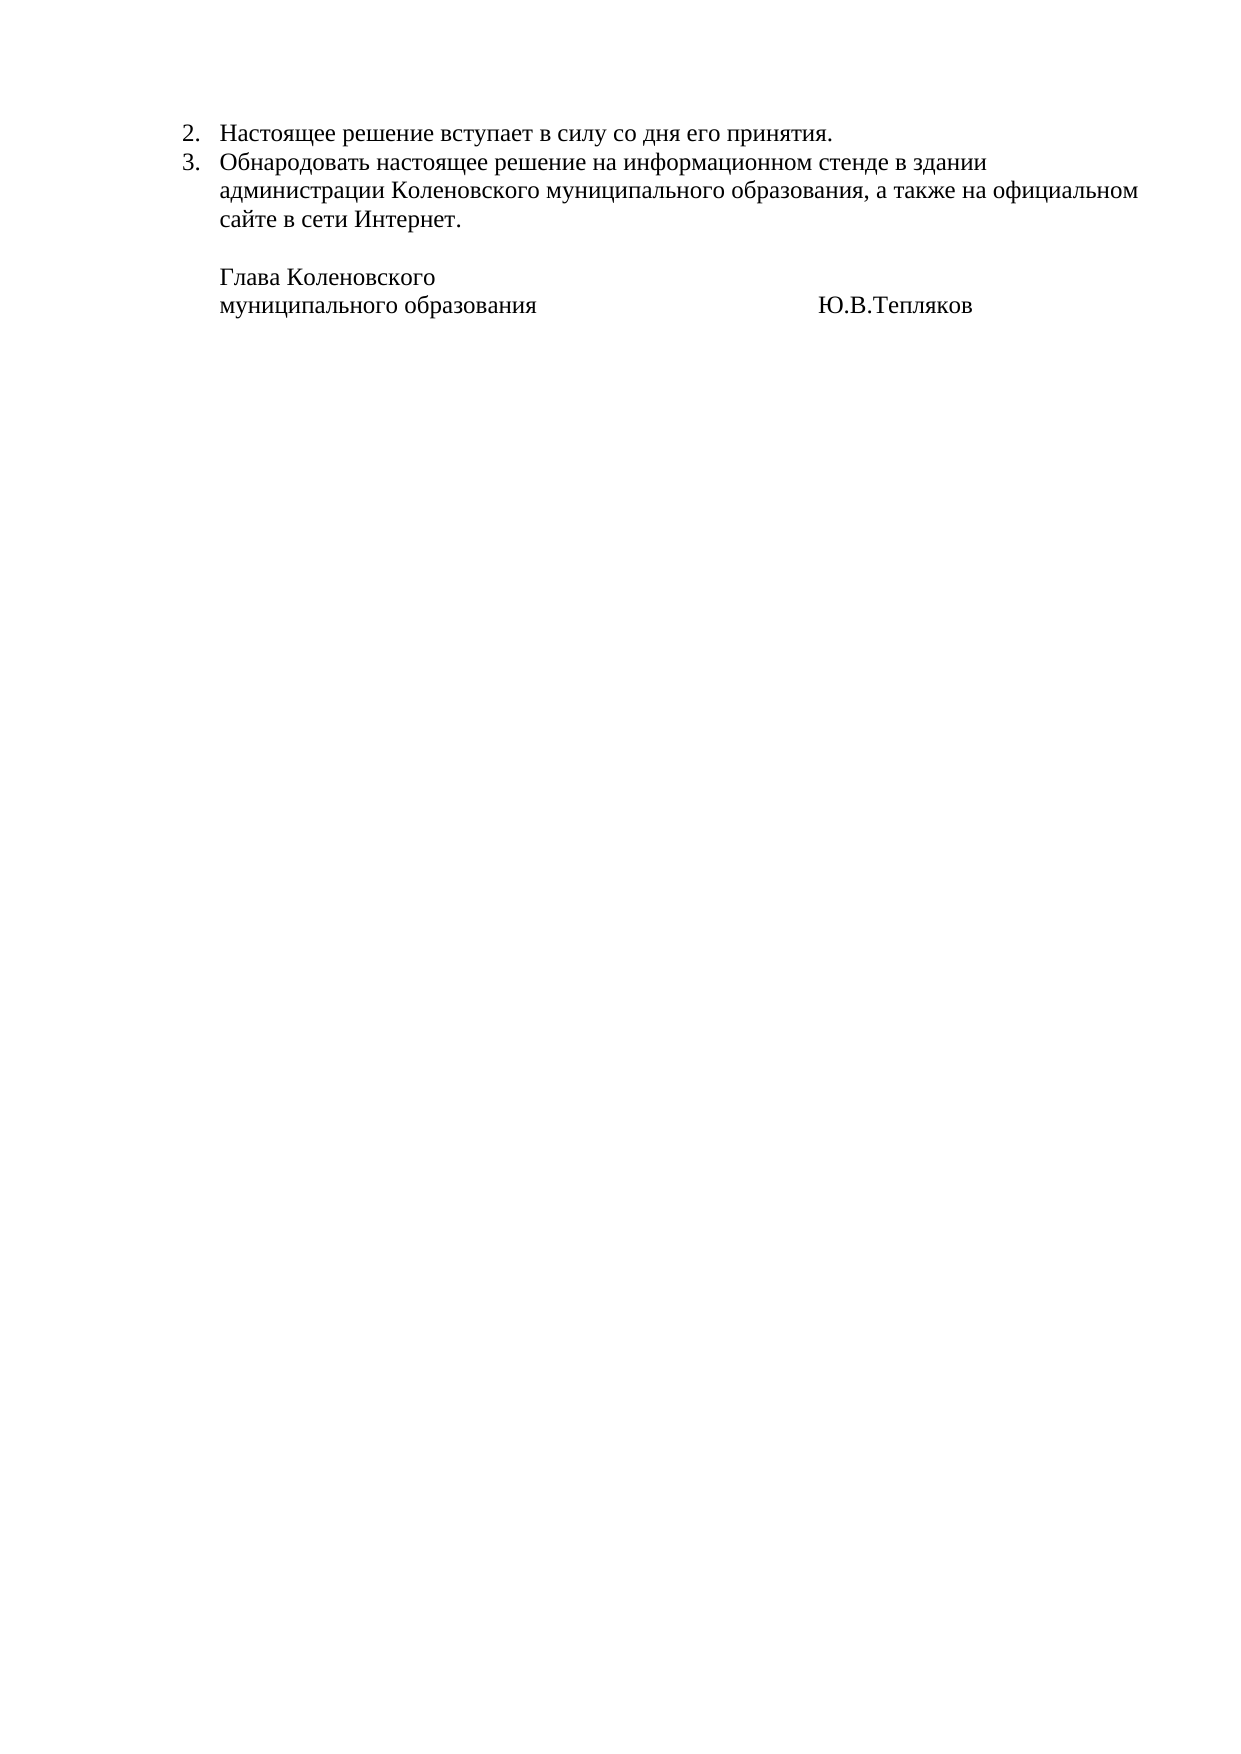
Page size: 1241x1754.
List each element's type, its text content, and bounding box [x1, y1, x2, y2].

list Обнародовать настоящее решение на информационном стенде в здании администрации Коленовского муниципального образования, а также на официальном сайте в сети Интернет. [182, 147, 1152, 233]
text Глава Коленовского [219, 262, 1152, 291]
text муниципального образования Ю.В.Тепляков [219, 291, 1152, 319]
list Настоящее решение вступает в силу со дня его принятия. [182, 118, 1152, 147]
